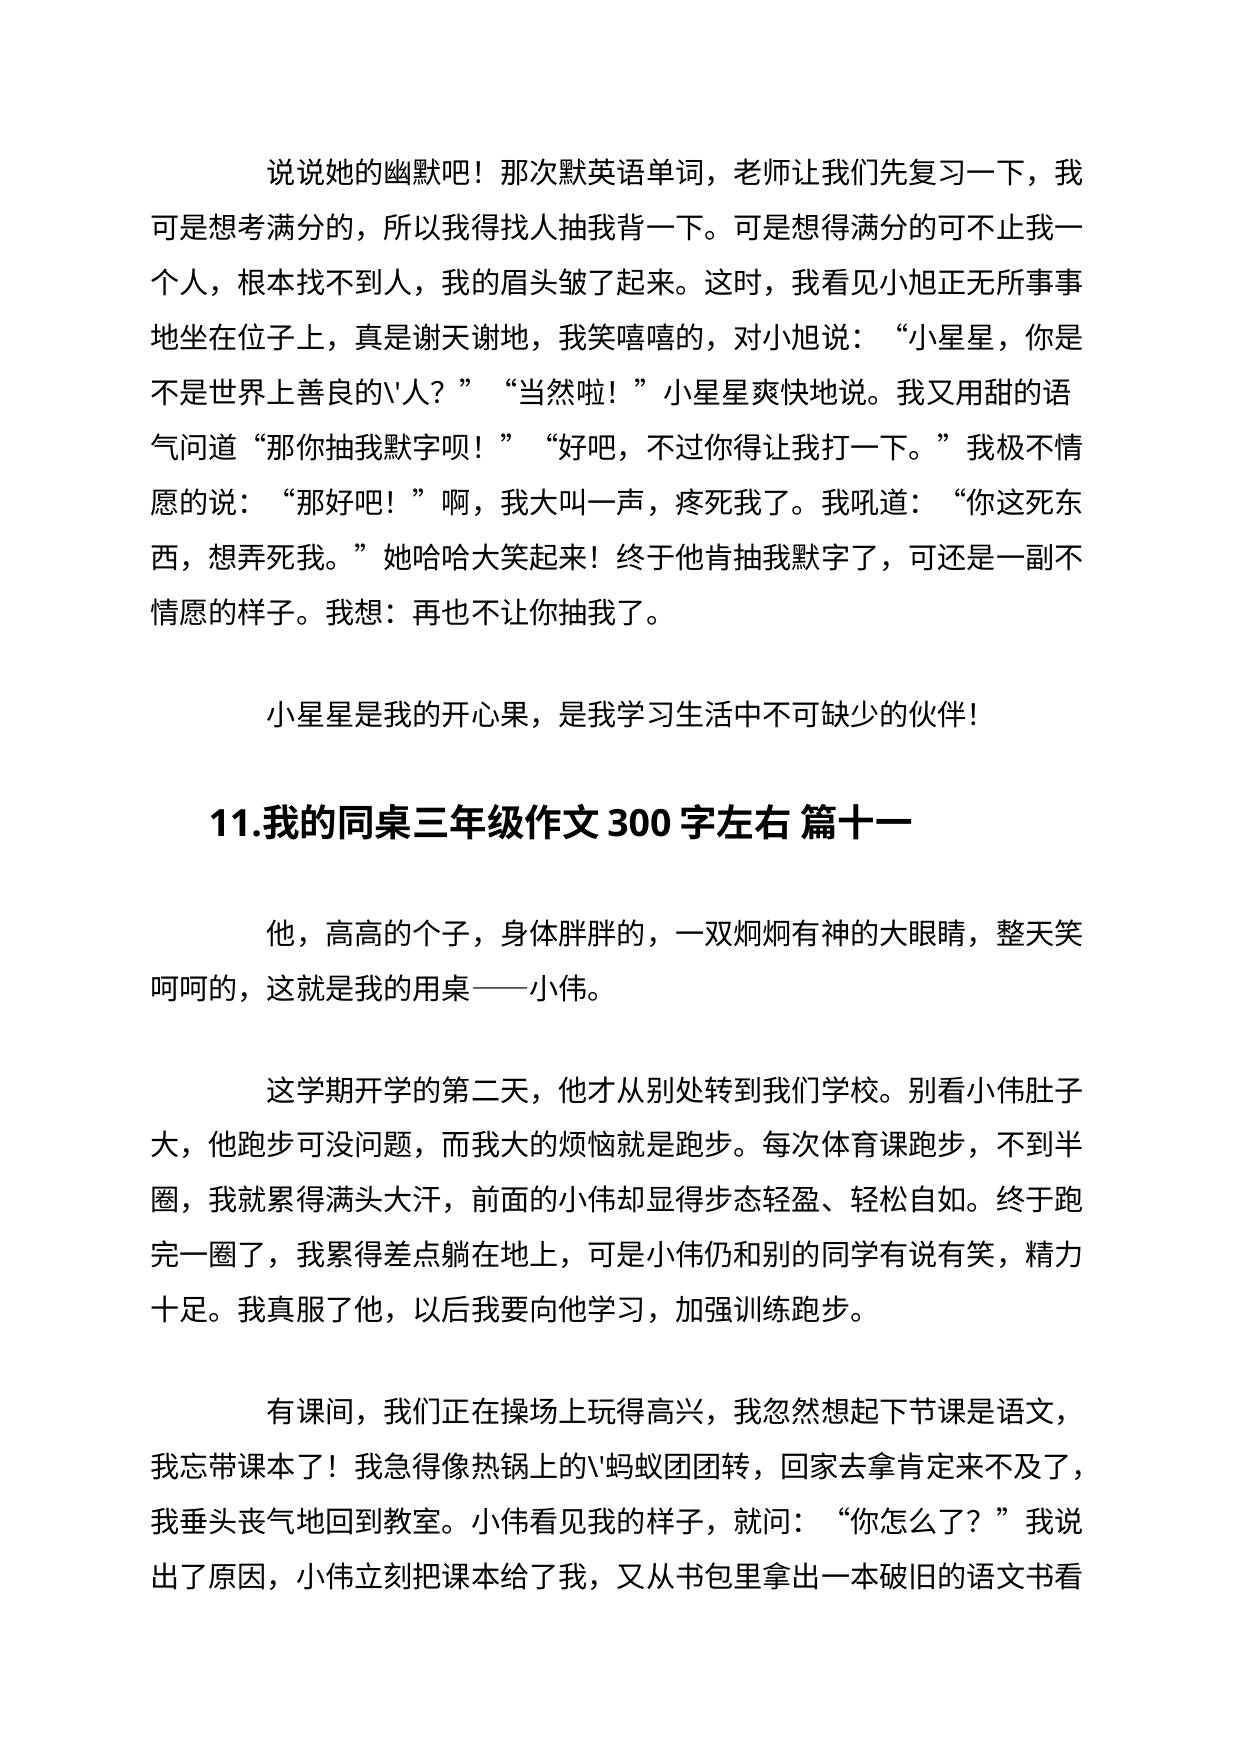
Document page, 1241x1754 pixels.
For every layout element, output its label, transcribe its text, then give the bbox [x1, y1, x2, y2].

text 小星星是我的开心果，是我学习生活中不可缺少的伙伴！ [150, 691, 1090, 733]
text 他，高高的个子，身体胖胖的，一双炯炯有神的大眼睛，整天笑呵呵的，这就是我的用桌——小伟。 [150, 910, 1090, 1008]
text 11.我的同桌三年级作文300字左右 篇十一 [150, 793, 1090, 847]
text 说说她的幽默吧！那次默英语单词，老师让我们先复习一下，我可是想考满分的，所以我得找人抽我背一下。可是想得满分的可不止我一个人，根本找不到人，我的眉头皱了起来。这时，我看见小旭正无所事事地坐在位子上，真是谢天谢地，我笑嘻嘻的，对小旭说：“小星星，你是不是世界上善良的\'人？”“当然啦！”小星星爽快地说。我又用甜的语气问道“那你抽我默字呗！”“好吧，不过你得让我打一下。”我极不情愿的说：“那好吧！”啊，我大叫一声，疼死我了。我吼道：“你这死东西，想弄死我。”她哈哈大笑起来！终于他肯抽我默字了，可还是一副不情愿的样子。我想：再也不让你抽我了。 [150, 150, 1090, 632]
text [150, 1388, 1090, 1596]
text 这学期开学的第二天，他才从别处转到我们学校。别看小伟肚子大，他跑步可没问题，而我大的烦恼就是跑步。每次体育课跑步，不到半圈，我就累得满头大汗，前面的小伟却显得步态轻盈、轻松自如。终于跑完一圈了，我累得差点躺在地上，可是小伟仍和别的同学有说有笑，精力十足。我真服了他，以后我要向他学习，加强训练跑步。 [150, 1067, 1090, 1329]
